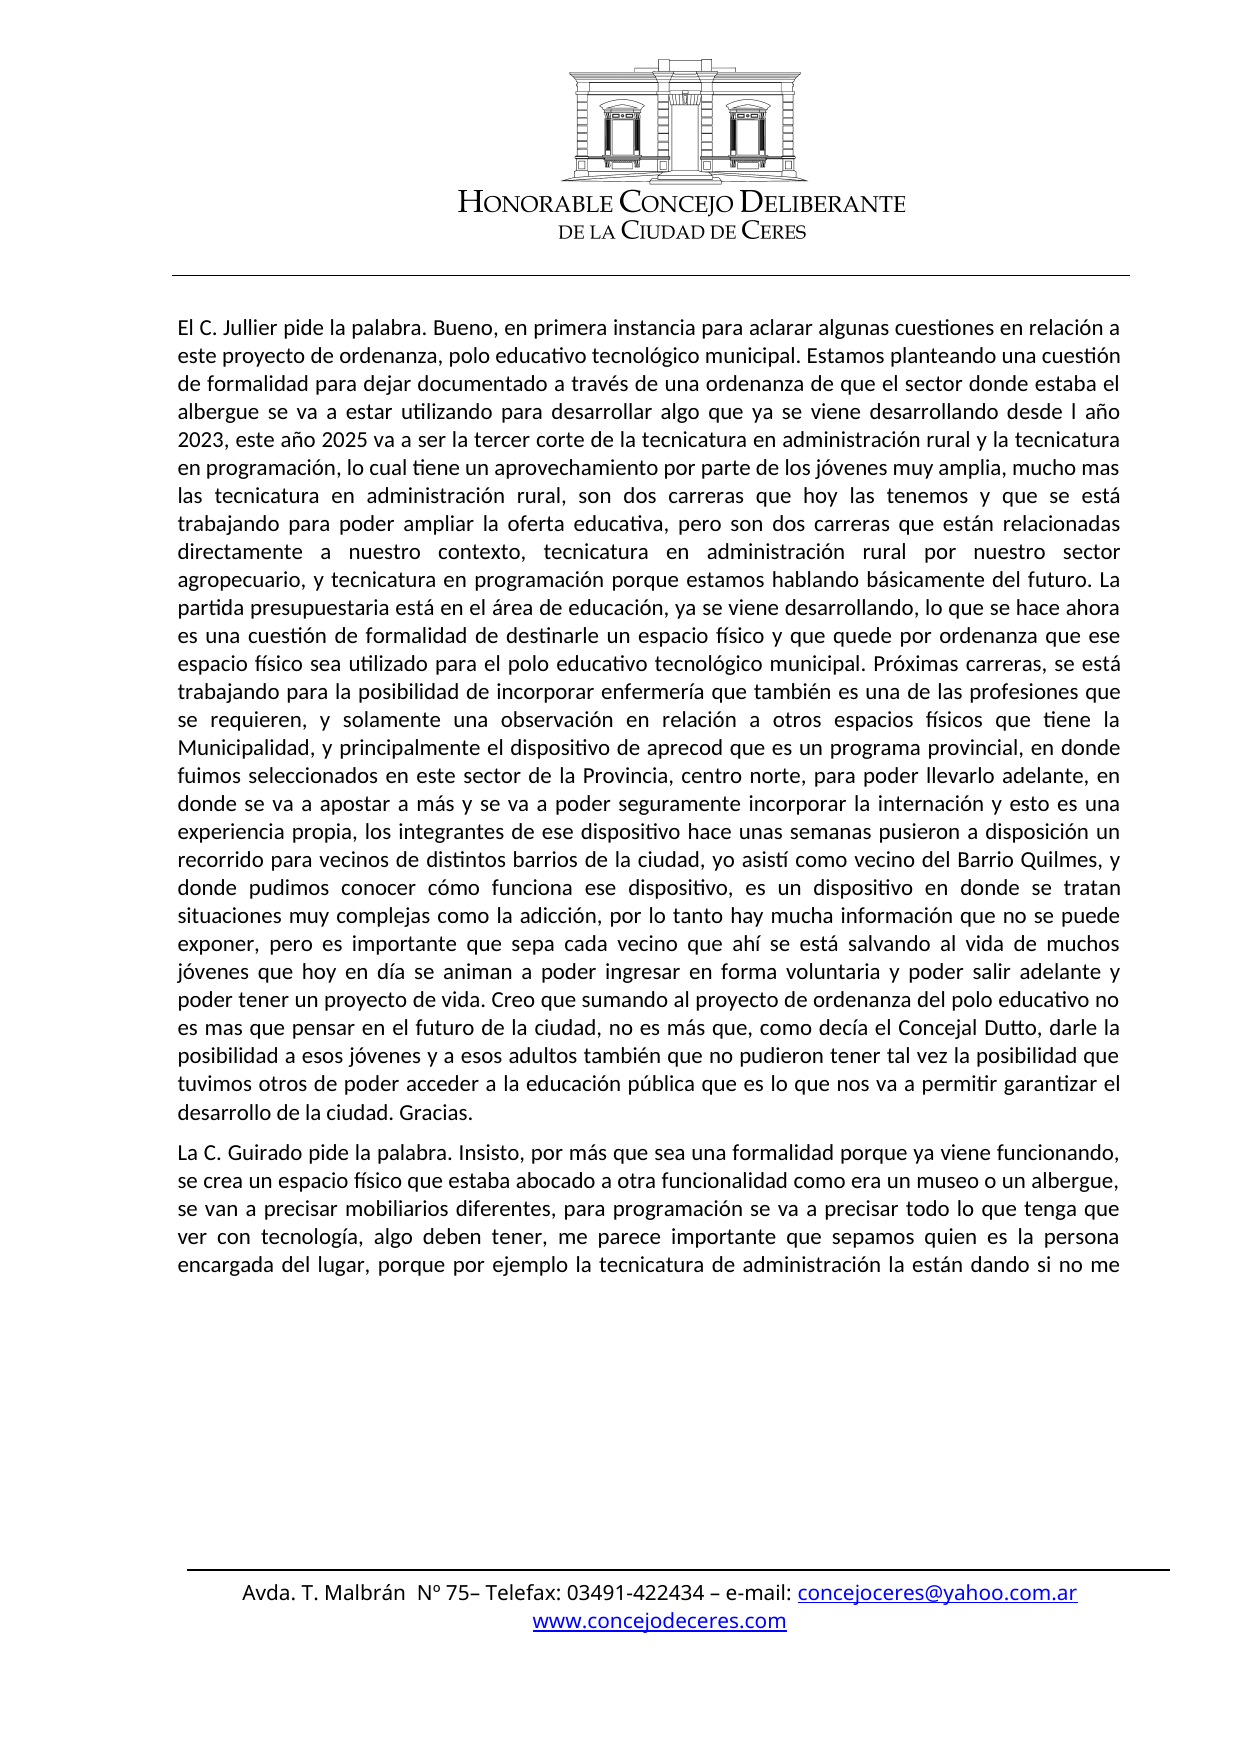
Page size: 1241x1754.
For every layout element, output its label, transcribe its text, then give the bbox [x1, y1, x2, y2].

text El C. Jullier pide la palabra. Bueno, en primera instancia para aclarar algunas cuestiones en relación a este proyecto de ordenanza, polo educativo tecnológico municipal. Estamos planteando una cuestión de formalidad para dejar documentado a través de una ordenanza de que el sector donde estaba el albergue se va a estar utilizando para desarrollar algo que ya se viene desarrollando desde l año 2023, este año 2025 va a ser la tercer corte de la tecnicatura en administración rural y la tecnicatura en programación, lo cual tiene un aprovechamiento por parte de los jóvenes muy amplia, mucho mas las tecnicatura en administración rural, son dos carreras que hoy las tenemos y que se está trabajando para poder ampliar la oferta educativa, pero son dos carreras que están relacionadas directamente a nuestro contexto, tecnicatura en administración rural por nuestro sector agropecuario, y tecnicatura en programación porque estamos hablando básicamente del futuro. La partida presupuestaria está en el área de educación, ya se viene desarrollando, lo que se hace ahora es una cuestión de formalidad de destinarle un espacio físico y que quede por ordenanza que ese espacio físico sea utilizado para el polo educativo tecnológico municipal. Próximas carreras, se está trabajando para la posibilidad de incorporar enfermería que también es una de las profesiones que se requieren, y solamente una observación en relación a otros espacios físicos que tiene la Municipalidad, y principalmente el dispositivo de aprecod que es un programa provincial, en donde fuimos seleccionados en este sector de la Provincia, centro norte, para poder llevarlo adelante, en donde se va a apostar a más y se va a poder seguramente incorporar la internación y esto es una experiencia propia, los integrantes de ese dispositivo hace unas semanas pusieron a disposición un recorrido para vecinos de distintos barrios de la ciudad, yo asistí como vecino del Barrio Quilmes, y donde pudimos conocer cómo funciona ese dispositivo, es un dispositivo en donde se tratan situaciones muy complejas como la adicción, por lo tanto hay mucha información que no se puede exponer, pero es importante que sepa cada vecino que ahí se está salvando al vida de muchos jóvenes que hoy en día se animan a poder ingresar en forma voluntaria y poder salir adelante y poder tener un proyecto de vida. Creo que sumando al proyecto de ordenanza del polo educativo no es mas que pensar en el futuro de la ciudad, no es más que, como decía el Concejal Dutto, darle la posibilidad a esos jóvenes y a esos adultos también que no pudieron tener tal vez la posibilidad que tuvimos otros de poder acceder a la educación pública que es lo que nos va a permitir garantizar el desarrollo de la ciudad. Gracias. [177, 313, 1122, 1126]
picture [458, 59, 906, 239]
